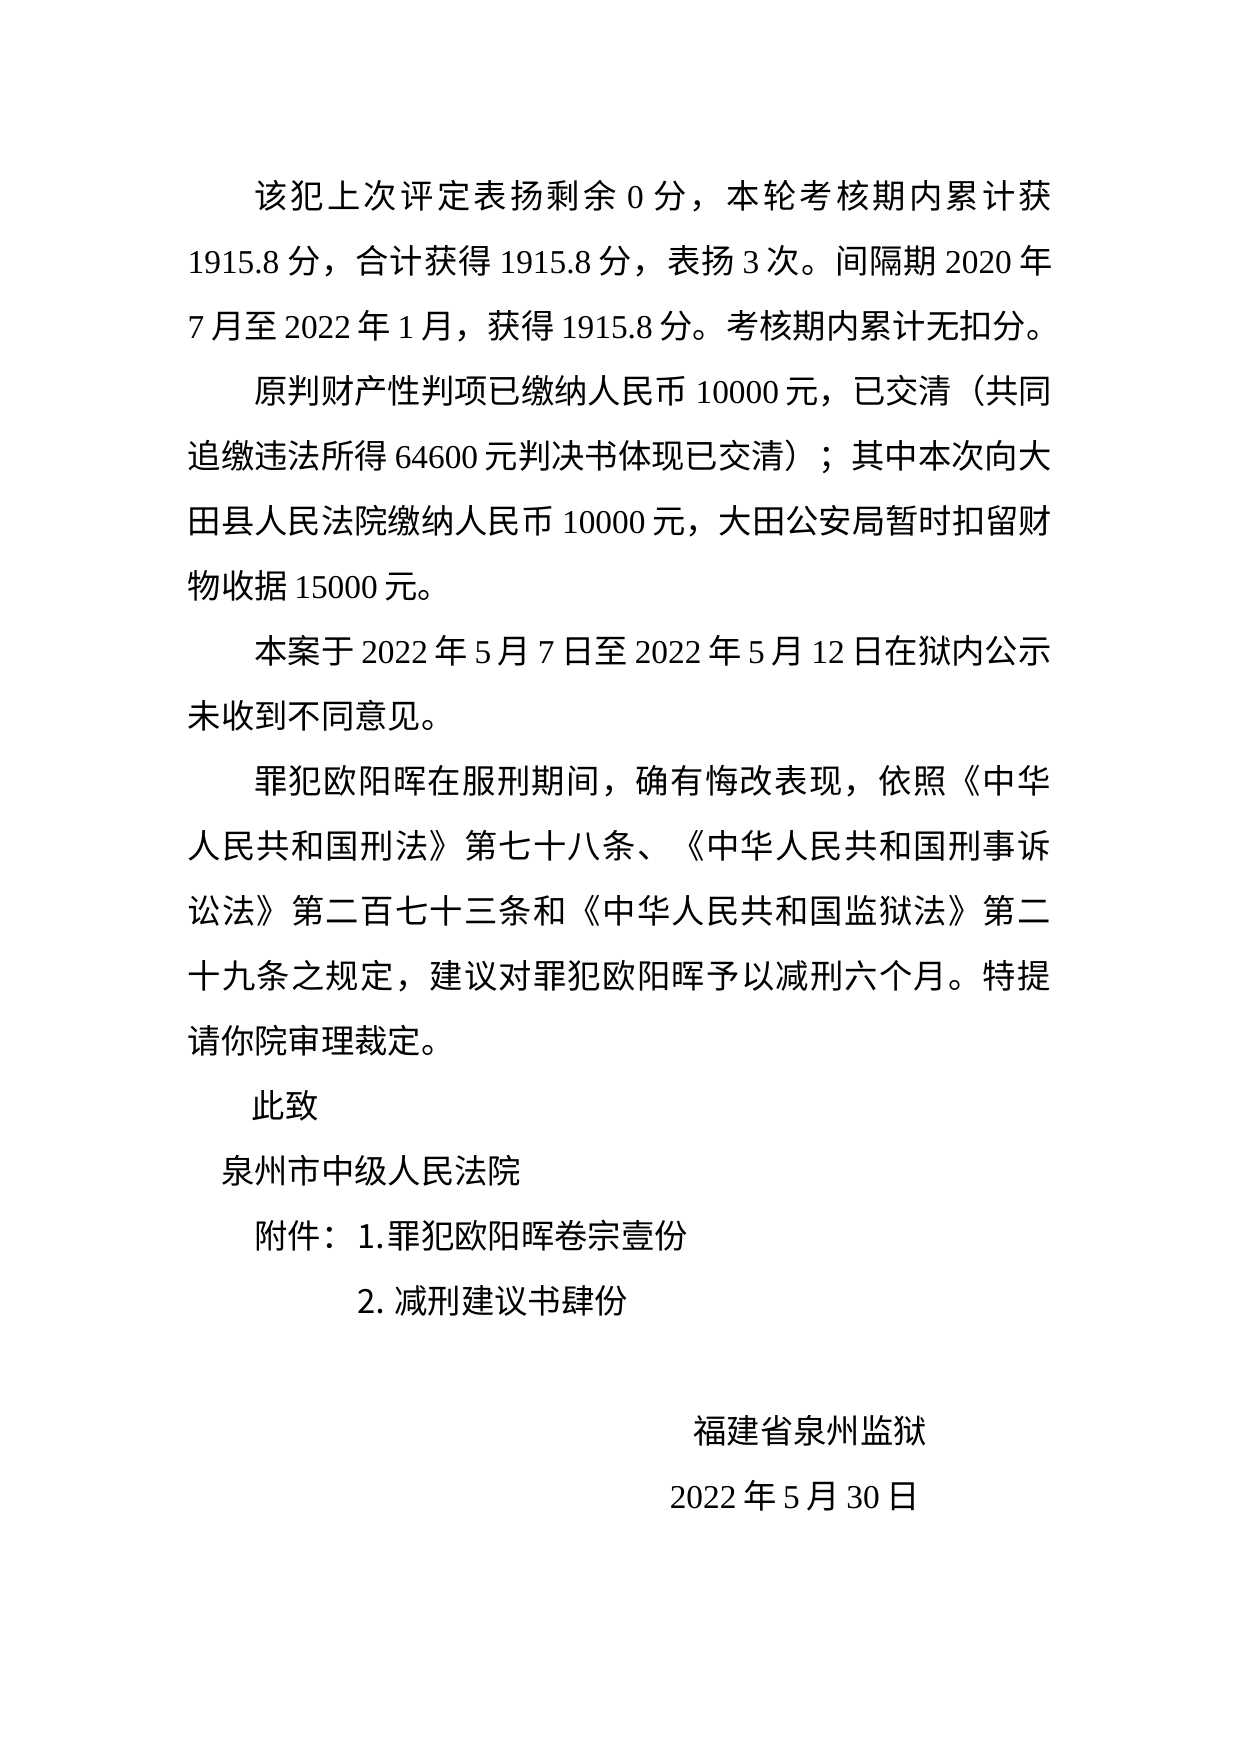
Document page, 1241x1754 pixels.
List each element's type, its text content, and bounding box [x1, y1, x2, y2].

text ⒉减刑建议书肆份 [187, 1267, 1058, 1332]
text 罪犯欧阳晖在服刑期间，确有悔改表现，依照《中华人民共和国刑法》第七十八条、《中华人民共和国刑事诉讼法》第二百七十三条和《中华人民共和国监狱法》第二十九条之规定，建议对罪犯欧阳晖予以减刑六个月。特提请你院审理裁定。 [187, 747, 1053, 1072]
text 原判财产性判项已缴纳人民币10000元，已交清（共同追缴违法所得64600元判决书体现已交清）；其中本次向大田县人民法院缴纳人民币10000元，大田公安局暂时扣留财物收据15000元。 [187, 357, 1053, 617]
text 福建省泉州监狱 [187, 1397, 926, 1462]
text 该犯上次评定表扬剩余0分，本轮考核期内累计获1915.8分，合计获得1915.8分，表扬3次。间隔期2020年7月至2022年1月，获得1915.8分。考核期内累计无扣分。 [187, 162, 1053, 357]
text 附件：⒈罪犯欧阳晖卷宗壹份 [187, 1202, 1053, 1267]
text 本案于2022年5月7日至2022年5月12日在狱内公示未收到不同意见。 [187, 617, 1053, 747]
text 此致 [187, 1072, 1058, 1137]
text 泉州市中级人民法院 [187, 1137, 1058, 1202]
text 2022年5月30日 [187, 1462, 919, 1527]
